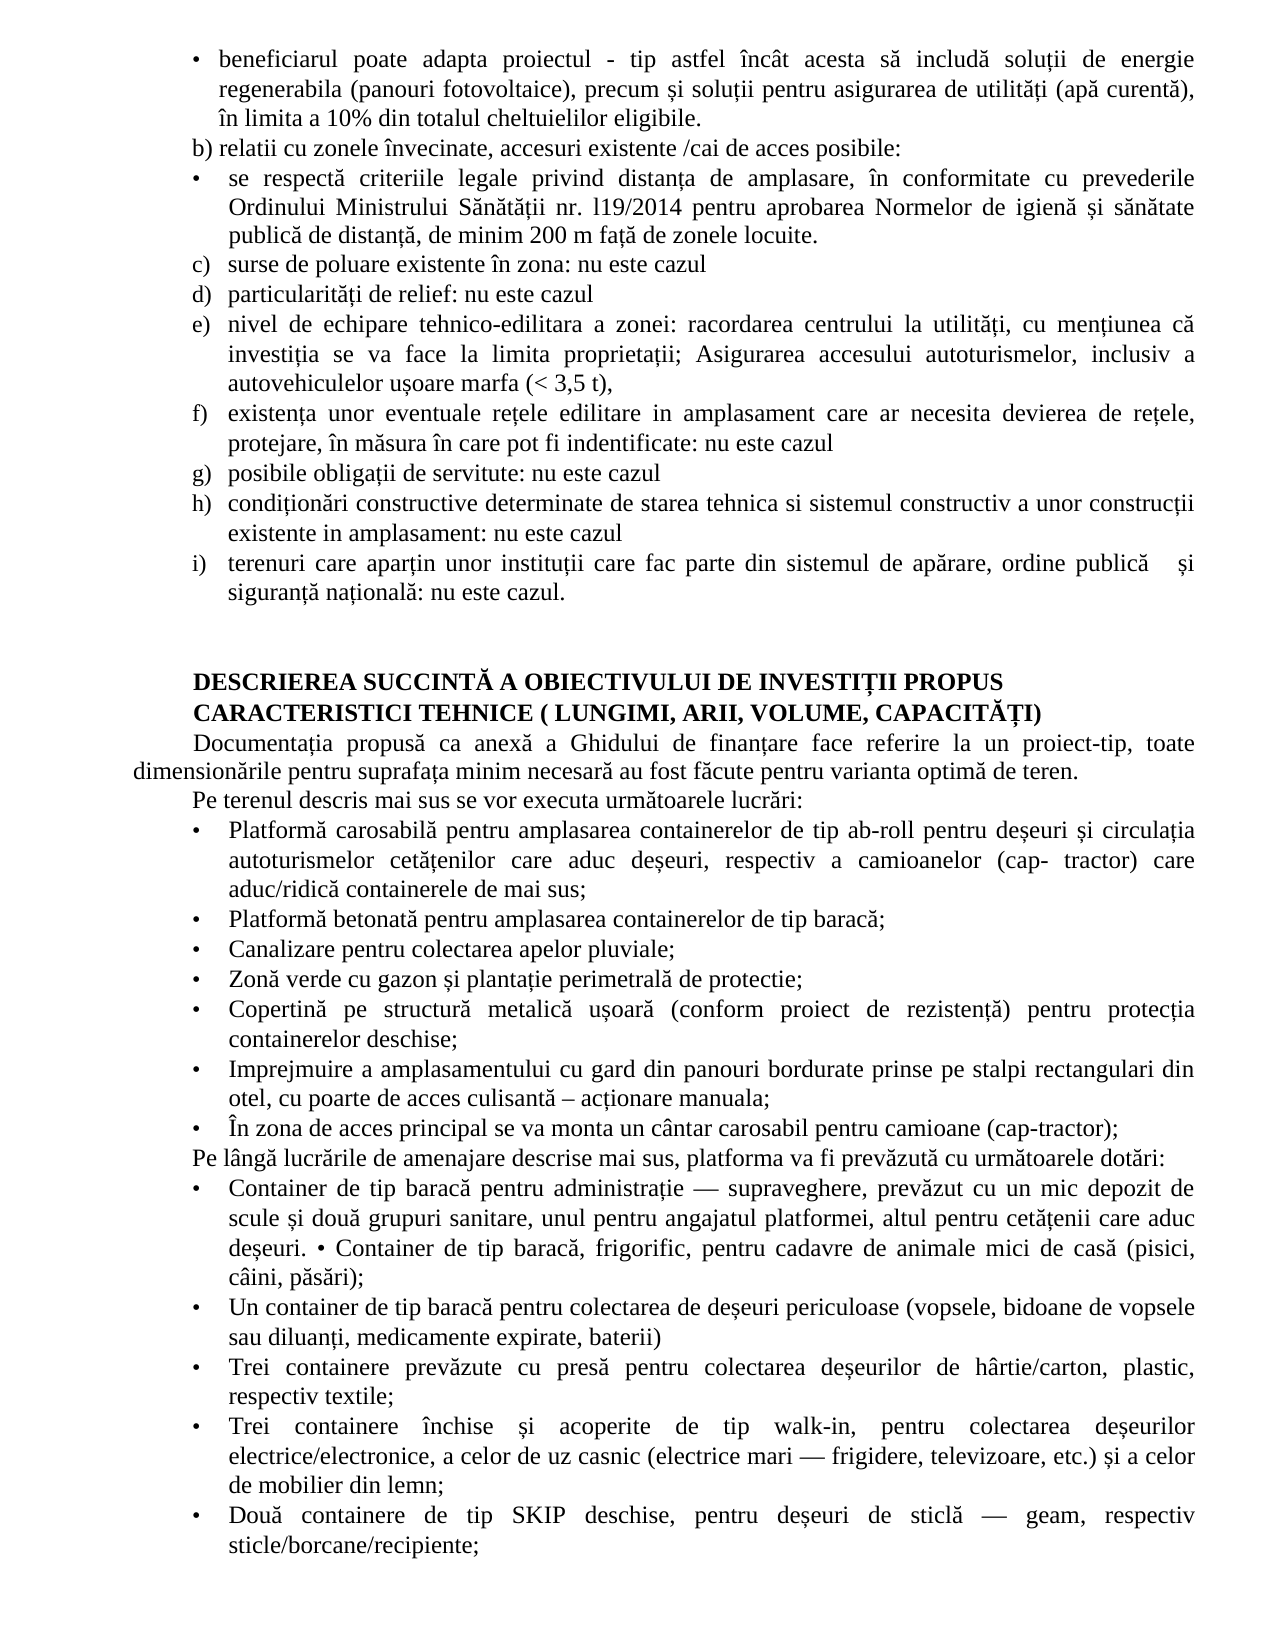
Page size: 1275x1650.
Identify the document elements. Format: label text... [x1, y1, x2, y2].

list Imprejmuire a amplasamentului cu gard din panouri bordurate prinse pe stalpi rectangulari din otel, cu poarte de acces culisantă – acționare manuala; [192, 1054, 1196, 1112]
text DESCRIEREA SUCCINTĂ A OBIECTIVULUI DE INVESTIȚII PROPUS [193, 667, 1196, 696]
list se respectă criteriile legale privind distanța de amplasare, în conformitate cu prevederile Ordinului Ministrului Sănătății nr. l19/2014 pentru aprobarea Normelor de igienă și sănătate publică de distanță, de minim 200 m față de zonele locuite. [192, 163, 1196, 249]
list Două containere de tip SKIP deschise, pentru deșeuri de sticlă — geam, respectiv sticle/borcane/recipiente; [192, 1501, 1196, 1559]
list În zona de acces principal se va monta un cântar carosabil pentru camioane (cap-tractor); [192, 1113, 1196, 1142]
list terenuri care aparțin unor instituții care fac parte din sistemul de apărare, ordine publică și siguranță națională: nu este cazul. [192, 548, 1196, 606]
text Pe lângă lucrările de amenajare descrise mai sus, platforma va fi prevăzută cu următoarele dotări: [192, 1143, 1196, 1172]
text Pe terenul descris mai sus se vor executa următoarele lucrări: [192, 785, 1196, 814]
list Trei containere prevăzute cu presă pentru colectarea deșeurilor de hârtie/carton, plastic, respectiv textile; [192, 1352, 1196, 1410]
list Canalizare pentru colectarea apelor pluviale; [192, 934, 1196, 963]
list Copertină pe structură metalică ușoară (conform proiect de rezistență) pentru protecția containerelor deschise; [192, 994, 1196, 1053]
list condiționări constructive determinate de starea tehnica si sistemul constructiv a unor construcții existente in amplasament: nu este cazul [192, 488, 1196, 546]
list Platformă carosabilă pentru amplasarea containerelor de tip ab-roll pentru deșeuri și circulația autoturismelor cetățenilor care aduc deșeuri, respectiv a camioanelor (cap- tractor) care aduc/ridică containerele de mai sus; [192, 815, 1196, 903]
list surse de poluare existente în zona: nu este cazul [192, 249, 1196, 278]
list Un container de tip baracă pentru colectarea de deșeuri periculoase (vopsele, bidoane de vopsele sau diluanți, medicamente expirate, baterii) [192, 1292, 1196, 1351]
list Container de tip baracă pentru administrație — supraveghere, prevăzut cu un mic depozit de scule și două grupuri sanitare, unul pentru angajatul platformei, altul pentru cetățenii care aduc deșeuri. • Container de tip baracă, frigorific, pentru cadavre de animale mici de casă (pisici, câini, păsări); [192, 1173, 1196, 1291]
list Zonă verde cu gazon și plantație perimetrală de protectie; [192, 964, 1196, 993]
list posibile obligații de servitute: nu este cazul [192, 458, 1196, 487]
text b) relatii cu zonele învecinate, accesuri existente /cai de acces posibile: [192, 133, 1196, 162]
list Trei containere închise și acoperite de tip walk-in, pentru colectarea deșeurilor electrice/electronice, a celor de uz casnic (electrice mari — frigidere, televizoare, etc.) și a celor de mobilier din lemn; [192, 1411, 1196, 1499]
text Documentația propusă ca anexă a Ghidului de finanțare face referire la un proiect-tip, toate dimensionările pentru suprafața minim necesară au fost făcute pentru varianta optimă de teren. [133, 728, 1196, 785]
text CARACTERISTICI TEHNICE ( LUNGIMI, ARII, VOLUME, CAPACITĂȚI) [193, 698, 1196, 726]
list beneficiarul poate adapta proiectul - tip astfel încât acesta să includă soluții de energie regenerabila (panouri fotovoltaice), precum și soluții pentru asigurarea de utilități (apă curentă), în limita a 10% din totalul cheltuielilor eligibile. [192, 44, 1196, 132]
list nivel de echipare tehnico-edilitara a zonei: racordarea centrului la utilități, cu mențiunea că investiția se va face la limita proprietații; Asigurarea accesului autoturismelor, inclusiv a autovehiculelor ușoare marfa (< 3,5 t), [192, 309, 1196, 397]
list existența unor eventuale rețele edilitare in amplasament care ar necesita devierea de rețele, protejare, în măsura în care pot fi indentificate: nu este cazul [192, 398, 1196, 457]
list particularități de relief: nu este cazul [192, 279, 1196, 308]
list Platformă betonată pentru amplasarea containerelor de tip baracă; [192, 904, 1196, 933]
